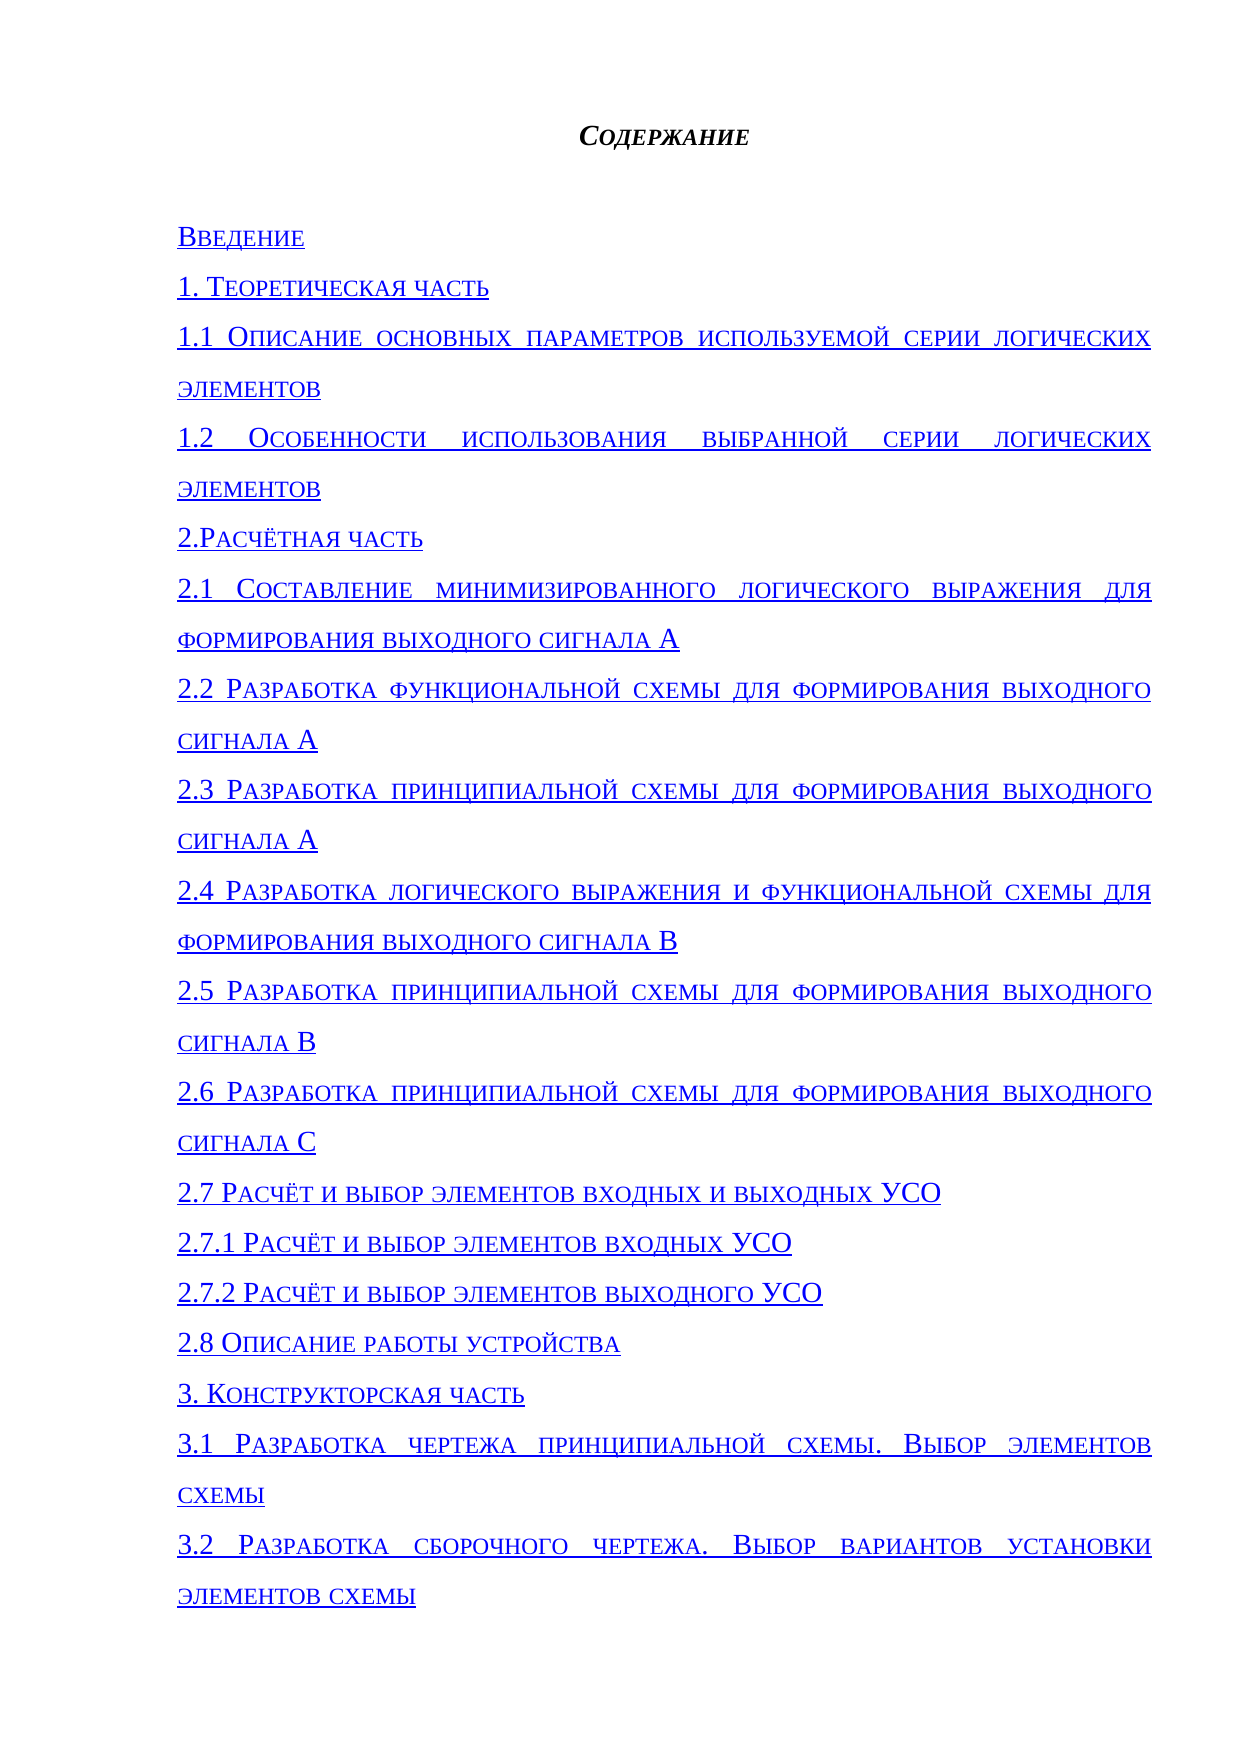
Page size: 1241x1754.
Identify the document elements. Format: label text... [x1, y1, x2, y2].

text 3. Конструкторская часть [177, 1376, 1152, 1409]
text 2.5 Разработка принципиальной схемы для формирования выходного сигнала В [177, 973, 1152, 1003]
text 2.3 Разработка принципиальной схемы для формирования выходного сигнала А [177, 772, 1152, 801]
text 1.1 Описание основных параметров используемой серии логических элементов [177, 319, 1152, 403]
text 2.7 Расчёт и выбор элементов входных и выходных УСО [177, 1175, 1152, 1208]
text 2.6 Разработка принципиальной схемы для формирования выходного сигнала С [177, 1105, 1152, 1158]
text 3.2 Разработка сборочного чертежа. Выбор вариантов установки элементов схемы [177, 1527, 1152, 1556]
text 2.1 Составление минимизированного логического выражения для формирования выходного сигнала А [177, 571, 1152, 600]
text 2.2 Разработка функциональной схемы для формирования выходного сигнала А [177, 672, 1152, 755]
text 3.1 Разработка чертежа принципиальной схемы. Выбор элементов схемы [177, 1426, 1152, 1455]
text 1. Теоретическая часть [177, 269, 1152, 303]
text 1.2 Особенности использования выбранной серии логических элементов [177, 420, 1152, 504]
text 3.2 Разработка сборочного чертежа. Выбор вариантов установки элементов схемы [177, 1558, 1152, 1611]
text 2.5 Разработка принципиальной схемы для формирования выходного сигнала В [177, 1004, 1152, 1057]
text 2.7.2 Расчёт и выбор элементов выходного УСО [177, 1275, 1152, 1309]
text 2.7.1 Расчёт и выбор элементов входных УСО [177, 1225, 1152, 1258]
text 2.6 Разработка принципиальной схемы для формирования выходного сигнала С [177, 1074, 1152, 1103]
text 2.8 Описание работы устройства [177, 1326, 1152, 1359]
text 2.Расчётная часть [177, 521, 1152, 554]
text 2.4 Разработка логического выражения и функциональной схемы для формирования выходного сигнала В [177, 873, 1152, 957]
text 2.3 Разработка принципиальной схемы для формирования выходного сигнала А [177, 803, 1152, 856]
text 3.1 Разработка чертежа принципиальной схемы. Выбор элементов схемы [177, 1457, 1152, 1510]
text Содержание [177, 118, 1152, 152]
text Введение [177, 219, 1152, 252]
text 2.1 Составление минимизированного логического выражения для формирования выходного сигнала А [177, 602, 1152, 655]
